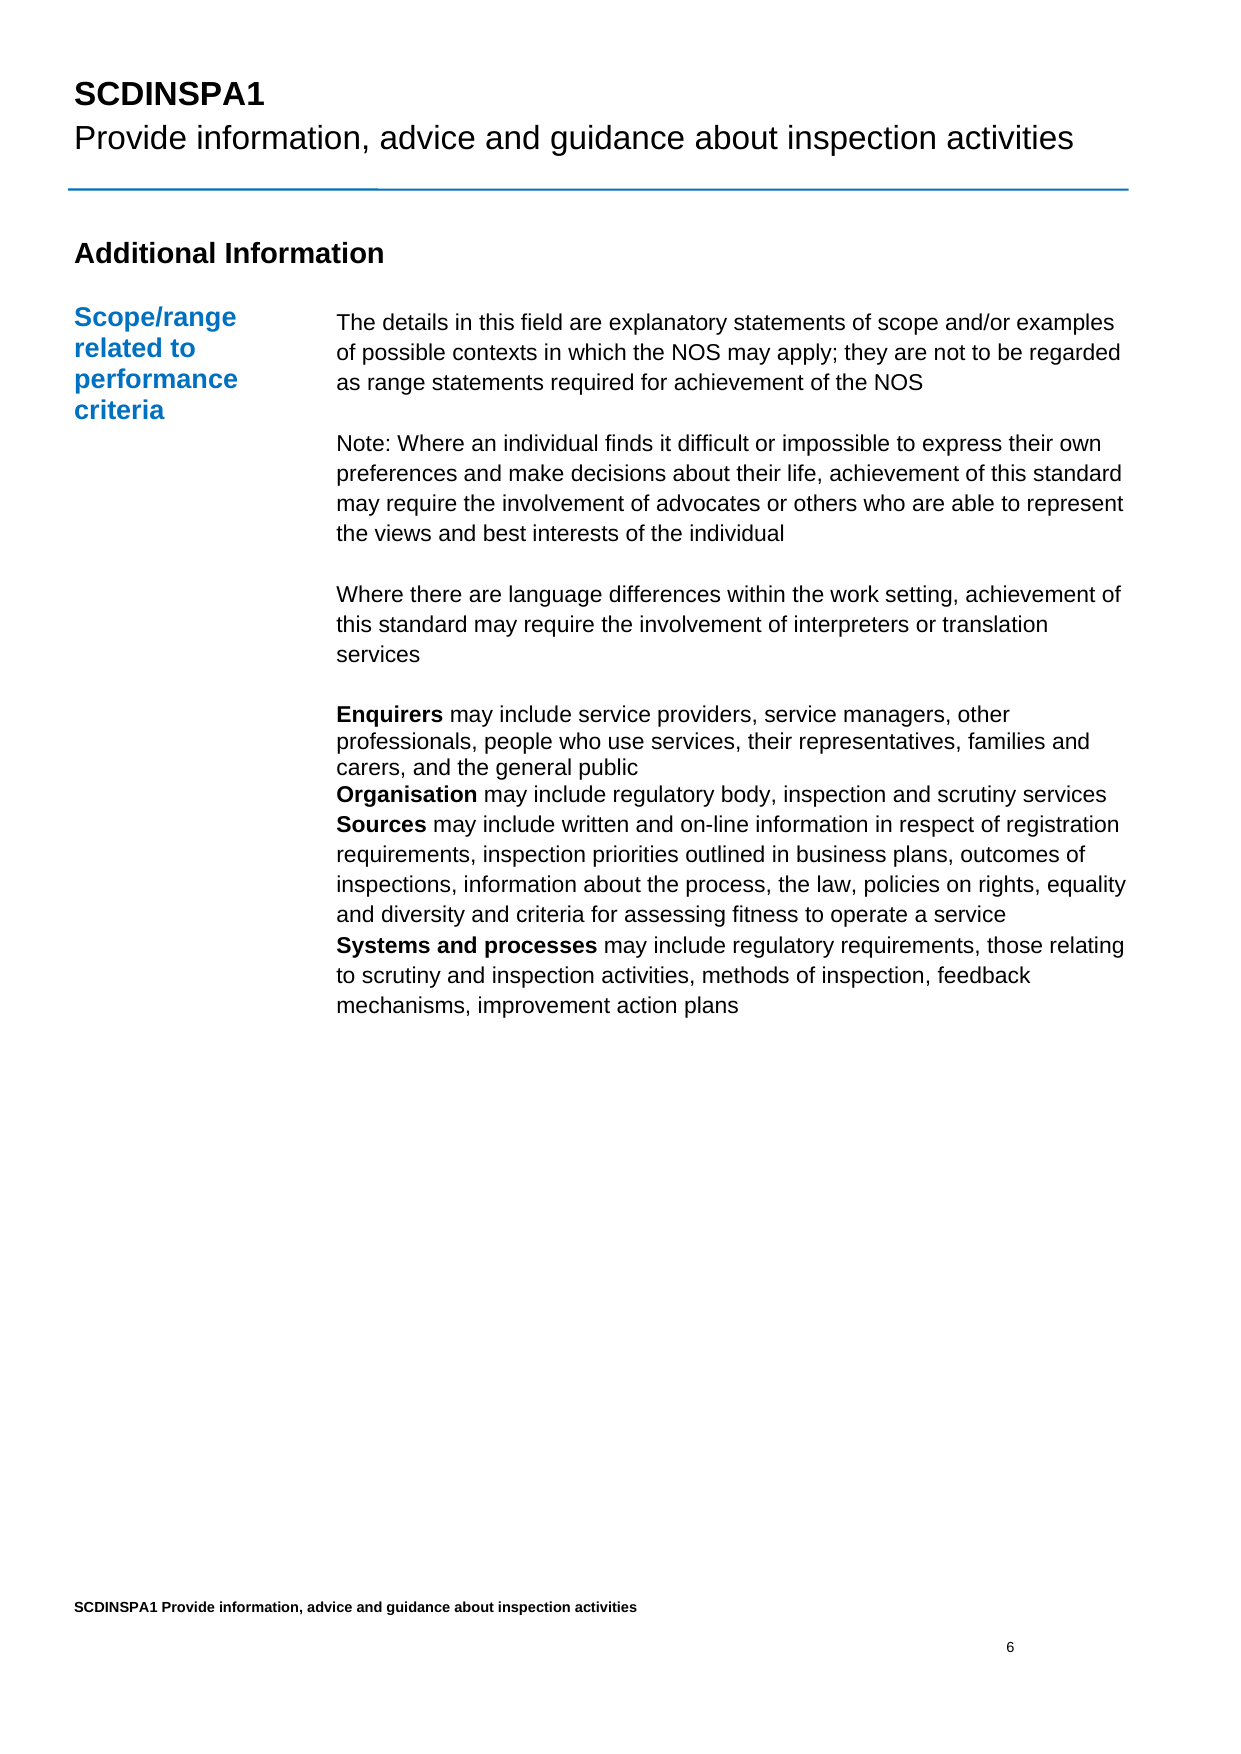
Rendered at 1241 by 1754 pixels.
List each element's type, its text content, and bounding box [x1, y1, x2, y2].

text Additional Information [74, 236, 1137, 269]
table_header Scope/range related to performance criteria [63, 269, 325, 1022]
table_header The details in this field are explanatory statements of scope and/or examples of possible contexts in which the NOS may apply; they are not to be regarded as range statements required for achievement of the NOS Note: Where an individual finds it difficult or impossible to express their own preferences and make decisions about their life, achievement of this standard may require the involvement of advocates or others who are able to represent the views and best interests of the individual Where there are language differences within the work setting, achievement of this standard may require the involvement of interpreters or translation services Enquirers may include service providers, service managers, other professionals, people who use services, their representatives, families and carers, and the general public Organisation may include regulatory body, inspection and scrutiny services Sources may include written and on-line information in respect of registration requirements, inspection priorities outlined in business plans, outcomes of inspections, information about the process, the law, policies on rights, equality and diversity and criteria for assessing fitness to operate a service Systems and processes may include regulatory requirements, those relating to scrutiny and inspection activities, methods of inspection, feedback mechanisms, improvement action plans [325, 269, 1148, 1022]
